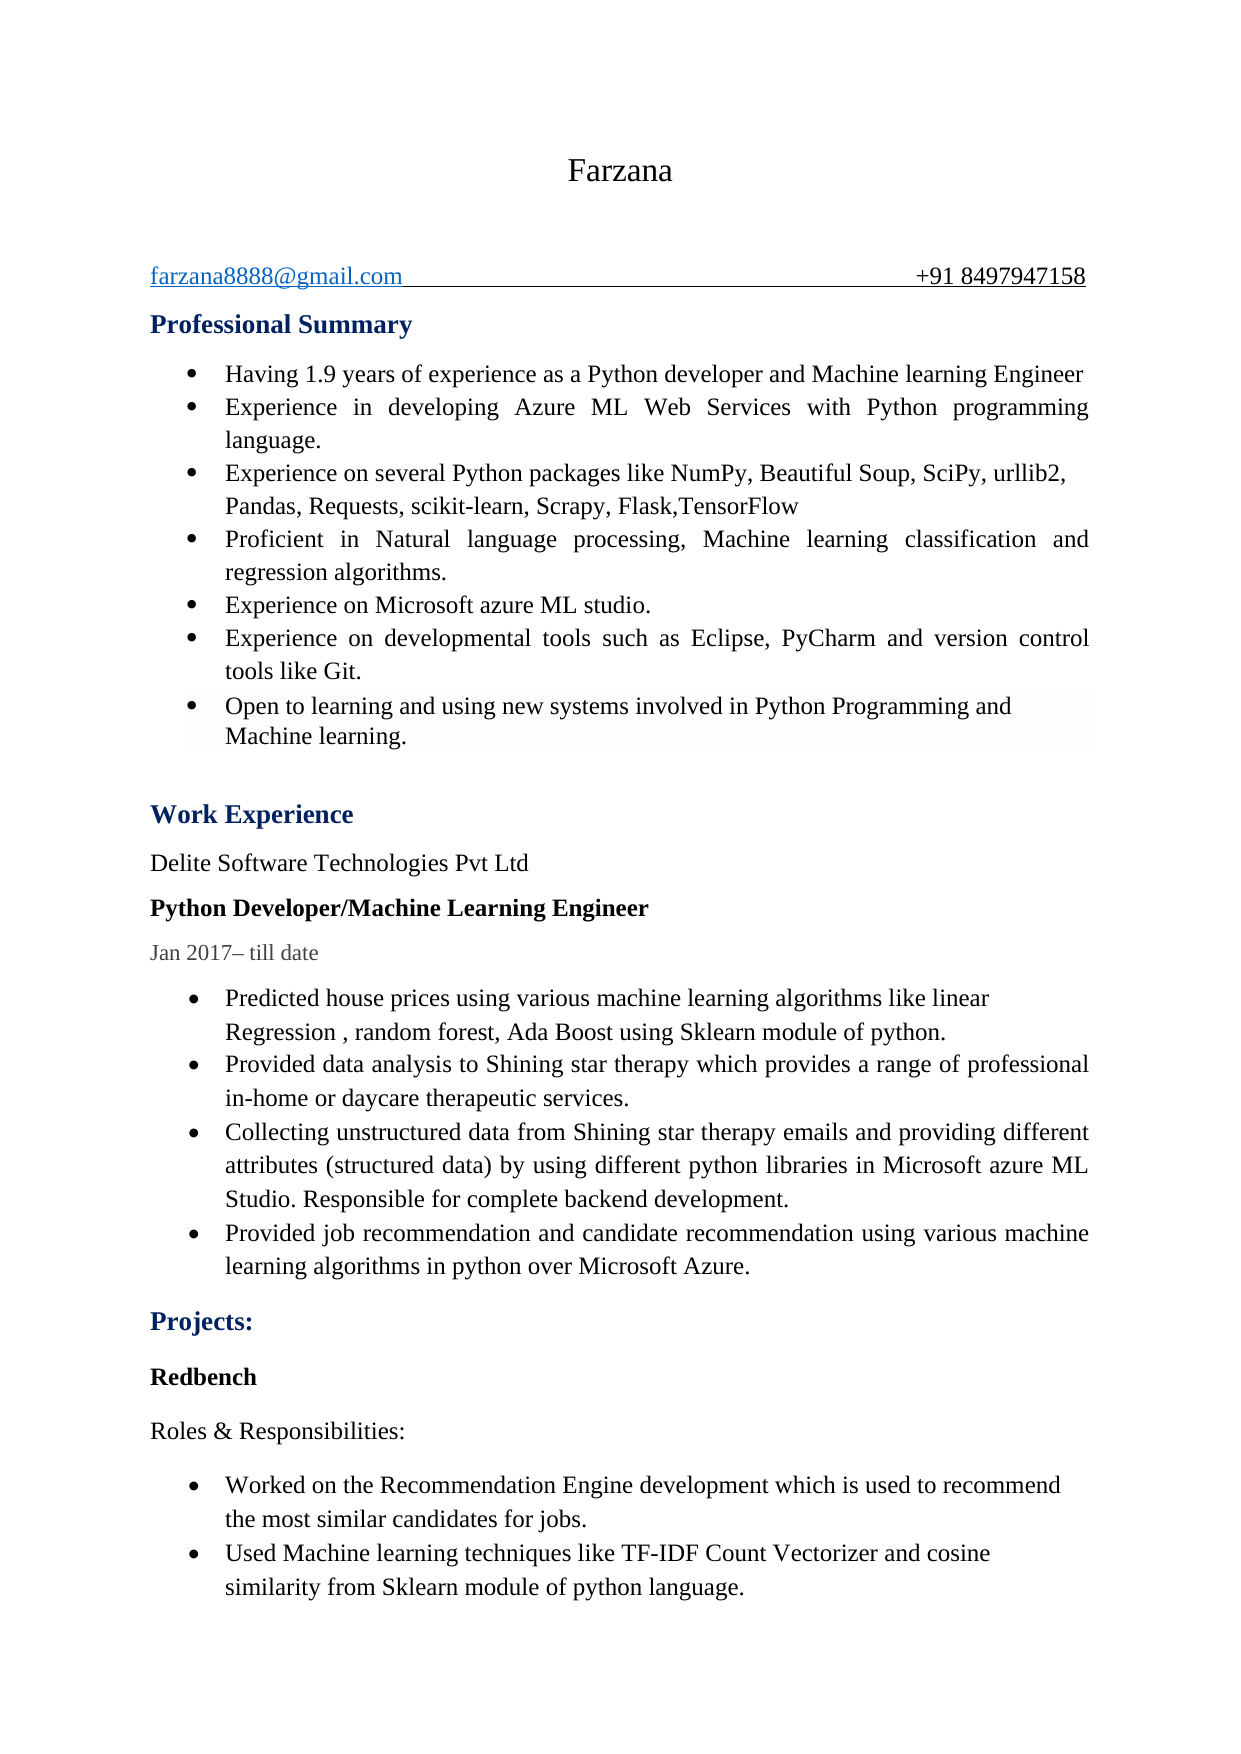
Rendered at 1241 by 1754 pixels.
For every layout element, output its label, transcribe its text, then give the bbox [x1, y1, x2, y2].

text Jan 2017– till date [150, 939, 1090, 965]
text Redbench [150, 1362, 1090, 1391]
list Experience on Microsoft azure ML studio. [187, 590, 1090, 619]
list Proficient in Natural language processing, Machine learning classification and regression algorithms. [187, 524, 1090, 586]
text farzana8888@gmail.com +91 8497947158 [150, 261, 1090, 289]
list Experience on several Python packages like NumPy, Beautiful Soup, SciPy, urllib2, Pandas, Requests, scikit-learn, Scrapy, Flask,TensorFlow [187, 458, 1090, 519]
text Work Experience [150, 798, 1090, 829]
text Python Developer/Machine Learning Engineer [150, 893, 1090, 922]
list Provided data analysis to Shining star therapy which provides a range of professional in-home or daycare therapeutic services. [187, 1048, 1090, 1112]
list Worked on the Recommendation Engine development which is used to recommend the most similar candidates for jobs. [187, 1469, 1090, 1533]
list Predicted house prices using various machine learning algorithms like linear [187, 982, 1090, 1012]
text Projects: [150, 1305, 1090, 1336]
text Delite Software Technologies Pvt Ltd [150, 848, 1090, 877]
list Experience in developing Azure ML Web Services with Python programming language. [187, 392, 1090, 453]
list Having 1.9 years of experience as a Python developer and Machine learning Engineer [187, 359, 1090, 387]
text Roles & Responsibilities: [150, 1416, 1090, 1444]
list Provided job recommendation and candidate recommendation using various machine learning algorithms in python over Microsoft Azure. [187, 1217, 1090, 1280]
text Professional Summary [150, 308, 1090, 340]
list Regression , random forest, Ada Boost using Sklearn module of python. [225, 1017, 1090, 1046]
list Used Machine learning techniques like TF-IDF Count Vectorizer and cosine similarity from Sklearn module of python language. [187, 1537, 1090, 1601]
list Collecting unstructured data from Shining star therapy emails and providing different attributes (structured data) by using different python libraries in Microsoft azure ML Studio. Responsible for complete backend development. [187, 1116, 1090, 1212]
list Open to learning and using new systems involved in Python Programming and Machine learning. [187, 689, 1090, 750]
text Farzana [150, 150, 1090, 188]
list Experience on developmental tools such as Eclipse, PyCharm and version control tools like Git. [187, 623, 1090, 685]
